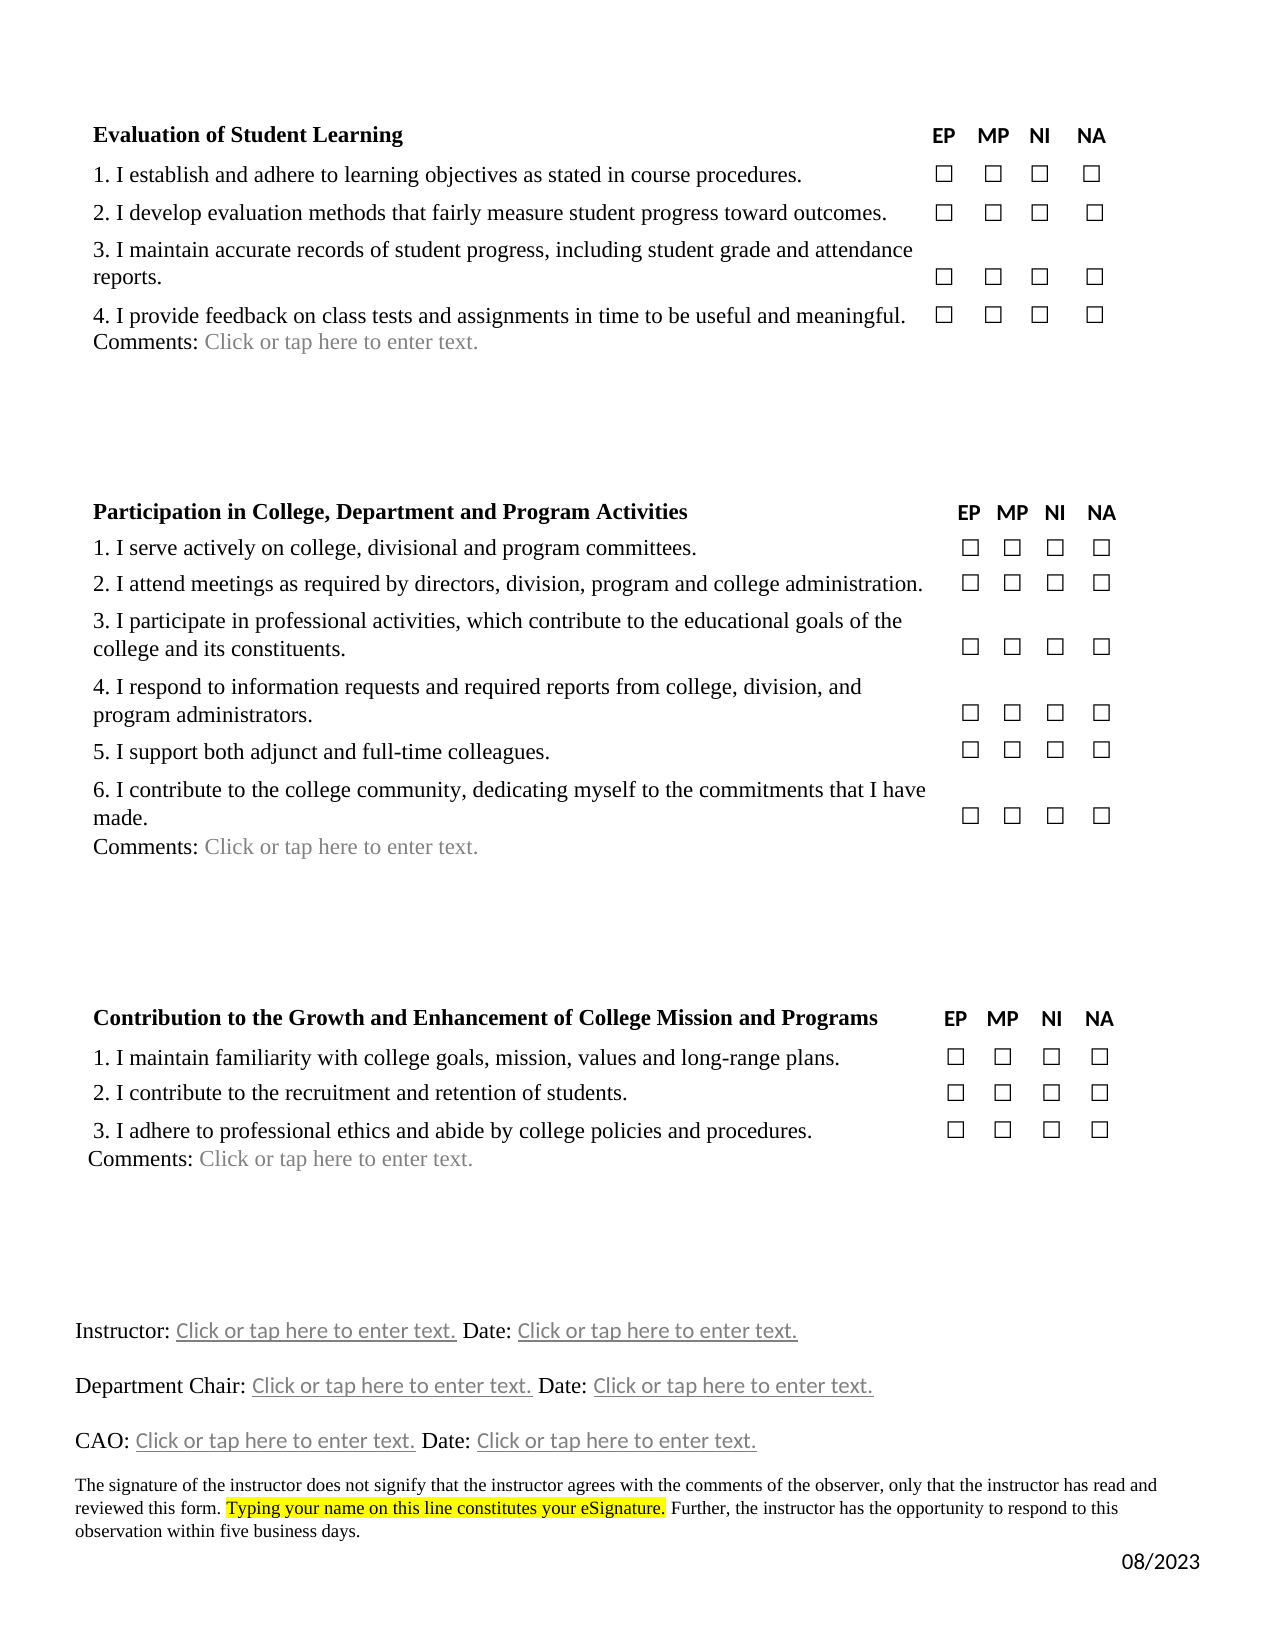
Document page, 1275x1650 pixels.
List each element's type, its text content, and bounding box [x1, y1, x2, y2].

table_header MP [989, 486, 1035, 526]
text Department Chair: Date: [75, 1371, 1200, 1399]
table_header NA [1072, 486, 1128, 526]
text CAO: Date: [75, 1427, 1200, 1455]
table_cell 1. I serve actively on college, divisional and program committees. [88, 526, 943, 561]
table_cell 4. I respond to information requests and required reports from college, division, and program administrators. [88, 663, 943, 728]
table_header EP [943, 486, 989, 526]
table_cell 2. I contribute to the recruitment and retention of students. [88, 1071, 941, 1106]
table_cell 1. I maintain familiarity with college goals, mission, values and long-range plans. [88, 1031, 941, 1071]
table_cell 4. I provide feedback on class tests and assignments in time to be useful and meaningful. [88, 290, 925, 328]
table_cell Comments: [88, 329, 1125, 460]
table_header NI [1016, 101, 1061, 148]
table_header NI [1026, 994, 1074, 1031]
table_header Contribution to the Growth and Enhancement of College Mission and Programs [88, 994, 941, 1031]
table_cell 3. I participate in professional activities, which contribute to the educational goals of the college and its constituents. [88, 597, 943, 662]
table_header NA [1061, 101, 1125, 148]
table_header MP [979, 994, 1026, 1031]
table_cell 2. I attend meetings as required by directors, division, program and college administration. [88, 561, 943, 597]
table_header Evaluation of Student Learning [88, 101, 925, 148]
table_cell 6. I contribute to the college community, dedicating myself to the commitments that I have made. [88, 766, 943, 831]
table_cell Comments: [88, 1144, 1122, 1263]
table_header MP [971, 101, 1016, 148]
table_cell Comments: [88, 831, 1128, 967]
table_cell 3. I maintain accurate records of student progress, including student grade and attendance reports. [88, 226, 925, 290]
table_header Participation in College, Department and Program Activities [88, 486, 943, 526]
table_header NI [1035, 486, 1072, 526]
text Instructor: Date: [75, 1288, 1200, 1344]
table_cell 1. I establish and adhere to learning objectives as stated in course procedures. [88, 148, 925, 188]
table_header NA [1074, 994, 1122, 1031]
table_cell 2. I develop evaluation methods that fairly measure student progress toward outcomes. [88, 188, 925, 226]
table_cell 3. I adhere to professional ethics and abide by college policies and procedures. [88, 1106, 941, 1144]
table_cell 5. I support both adjunct and full-time colleagues. [88, 728, 943, 766]
table_header EP [925, 101, 971, 148]
text The signature of the instructor does not signify that the instructor agrees with the comments of the observer, only that the instructor has read and reviewed this form. Typing your name on this line constitutes your eSignature. Further, the instructor has the opportunity to respond to this observation within five business days. [75, 1473, 1200, 1542]
table_header EP [941, 994, 979, 1031]
